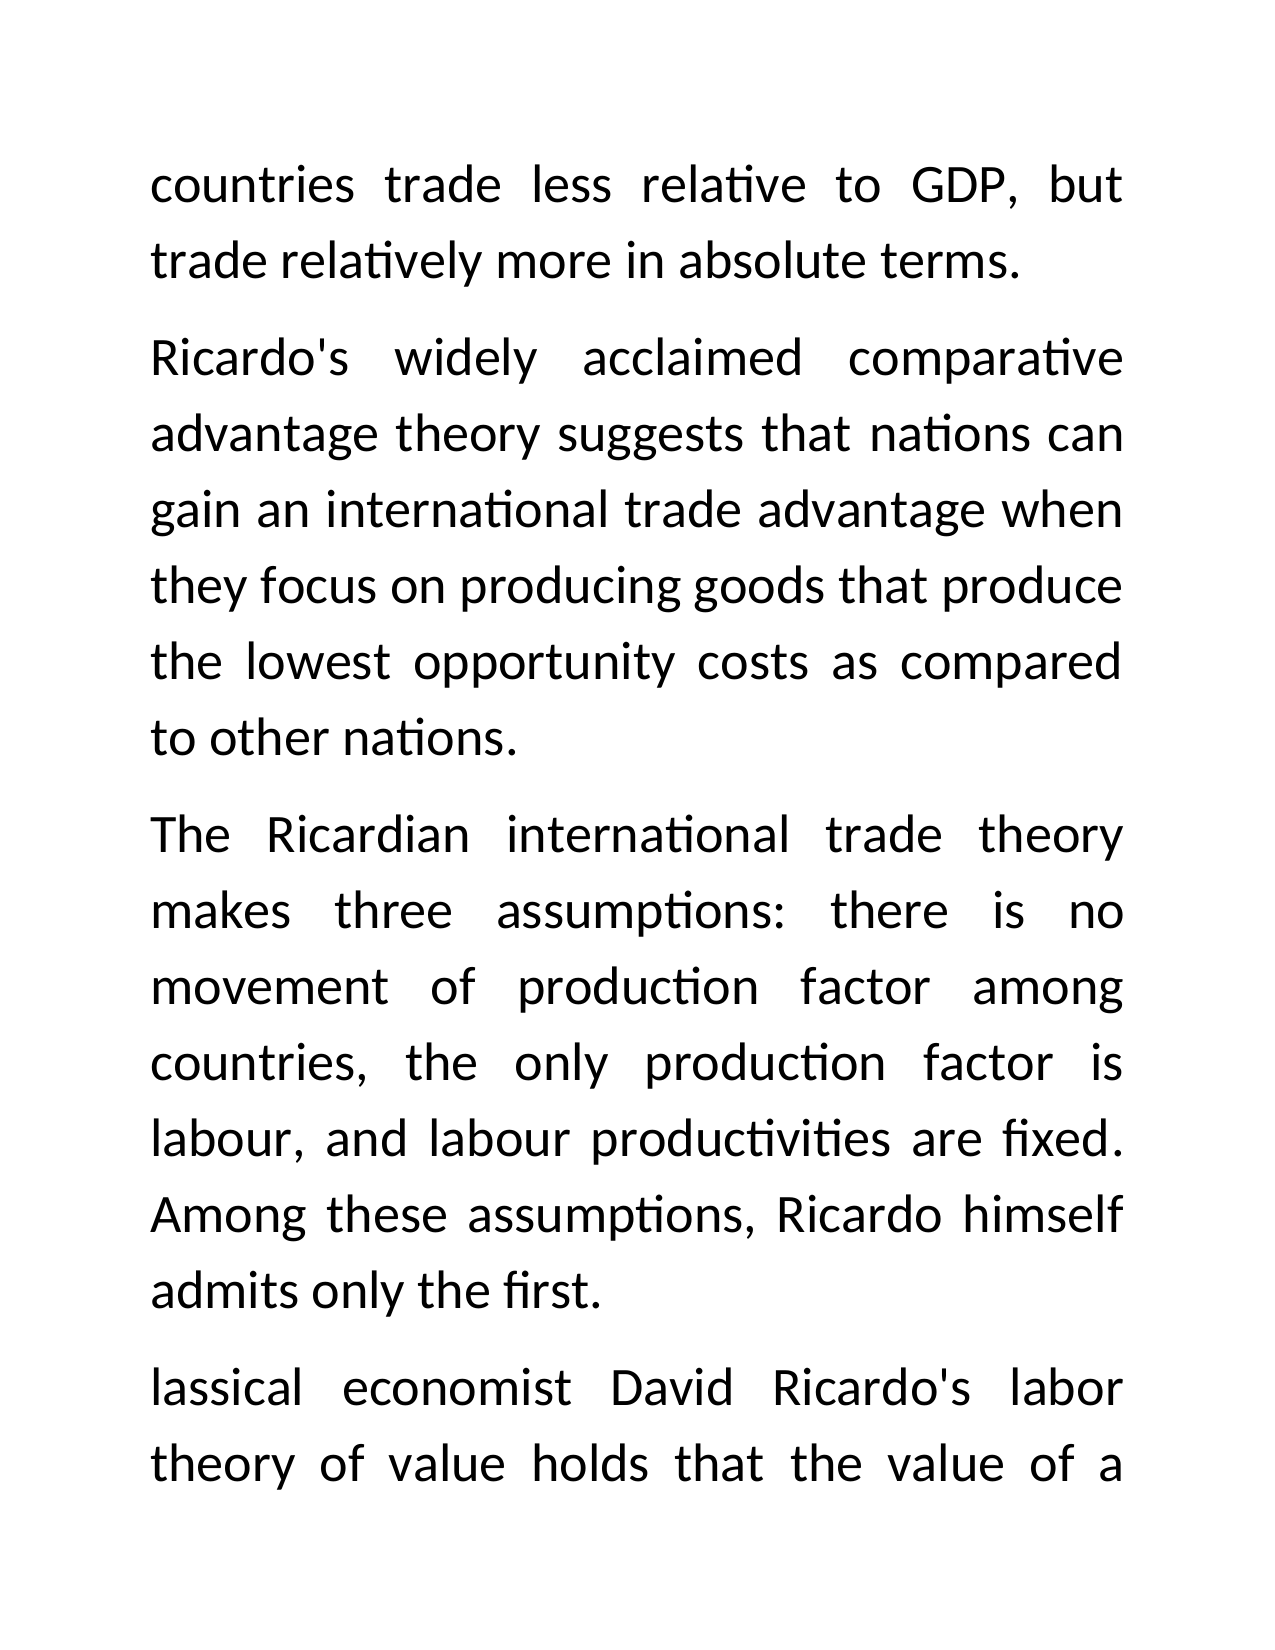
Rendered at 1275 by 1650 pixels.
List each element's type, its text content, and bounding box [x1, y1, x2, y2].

text The Ricardian international trade theory makes three assumptions: there is no movement of production factor among countries, the only production factor is labour, and labour productivities are fixed. Among these assumptions, Ricardo himself admits only the first. [150, 800, 1125, 1322]
text Ricardo's widely acclaimed comparative advantage theory suggests that nations can gain an international trade advantage when they focus on producing goods that produce the lowest opportunity costs as compared to other nations. [150, 323, 1125, 769]
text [150, 150, 1125, 292]
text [150, 1353, 1125, 1495]
